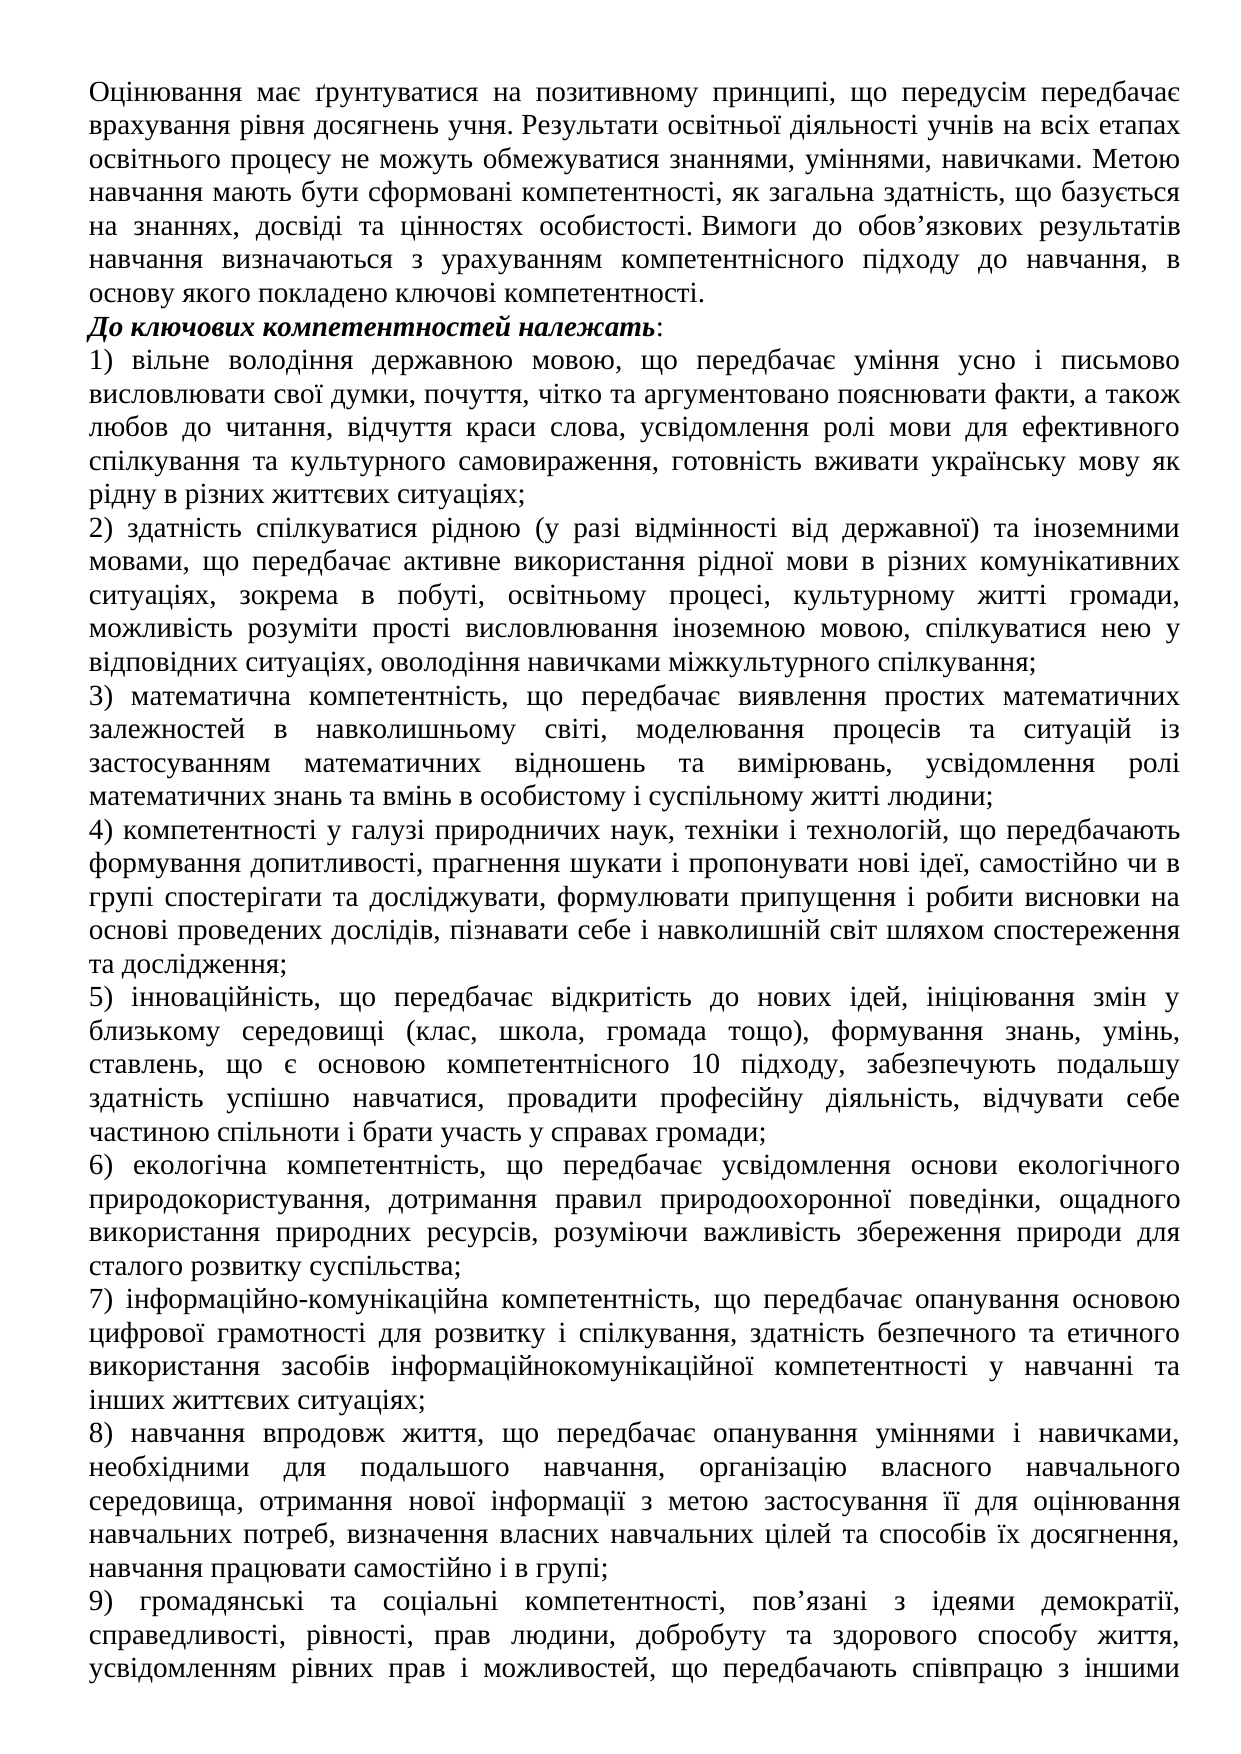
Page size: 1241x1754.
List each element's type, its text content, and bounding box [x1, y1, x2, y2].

text 3) математична компетентність, що передбачає виявлення простих математичних залежностей в навколишньому світі, моделювання процесів та ситуацій із застосуванням математичних відношень та вимірювань, усвідомлення ролі математичних знань та вмінь в особистому і суспільному житті людини; [89, 678, 1181, 812]
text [89, 74, 1181, 309]
text 5) інноваційність, що передбачає відкритість до нових ідей, ініціювання змін у близькому середовищі (клас, школа, громада тощо), формування знань, умінь, ставлень, що є основою компетентнісного 10 підходу, забезпечують подальшу здатність успішно навчатися, провадити професійну діяльність, відчувати себе частиною спільноти і брати участь у справах громади; [89, 979, 1181, 1147]
text 8) навчання впродовж життя, що передбачає опанування уміннями і навичками, необхідними для подальшого навчання, організацію власного навчального середовища, отримання нової інформації з метою застосування її для оцінювання навчальних потреб, визначення власних навчальних цілей та способів їх досягнення, навчання працювати самостійно і в групі; [89, 1416, 1181, 1583]
text До ключових компетентностей належать: [89, 309, 1181, 342]
text 7) інформаційно-комунікаційна компетентність, що передбачає опанування основою цифрової грамотності для розвитку і спілкування, здатність безпечного та етичного використання засобів інформаційнокомунікаційної компетентності у навчанні та інших життєвих ситуаціях; [89, 1281, 1181, 1416]
text 1) вільне володіння державною мовою, що передбачає уміння усно і письмово висловлювати свої думки, почуття, чітко та аргументовано пояснювати факти, а також любов до читання, відчуття краси слова, усвідомлення ролі мови для ефективного спілкування та культурного самовираження, готовність вживати українську мову як рідну в різних життєвих ситуаціях; [89, 342, 1181, 510]
text 2) здатність спілкуватися рідною (у разі відмінності від державної) та іноземними мовами, що передбачає активне використання рідної мови в різних комунікативних ситуаціях, зокрема в побуті, освітньому процесі, культурному житті громади, можливість розуміти прості висловлювання іноземною мовою, спілкуватися нею у відповідних ситуаціях, оволодіння навичками міжкультурного спілкування; [89, 510, 1181, 678]
text 4) компетентності у галузі природничих наук, техніки і технологій, що передбачають формування допитливості, прагнення шукати і пропонувати нові ідеї, самостійно чи в групі спостерігати та досліджувати, формулювати припущення і робити висновки на основі проведених дослідів, пізнавати себе і навколишній світ шляхом спостереження та дослідження; [89, 812, 1181, 979]
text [89, 1583, 1181, 1684]
text 6) екологічна компетентність, що передбачає усвідомлення основи екологічного природокористування, дотримання правил природоохоронної поведінки, ощадного використання природних ресурсів, розуміючи важливість збереження природи для сталого розвитку суспільства; [89, 1147, 1181, 1281]
